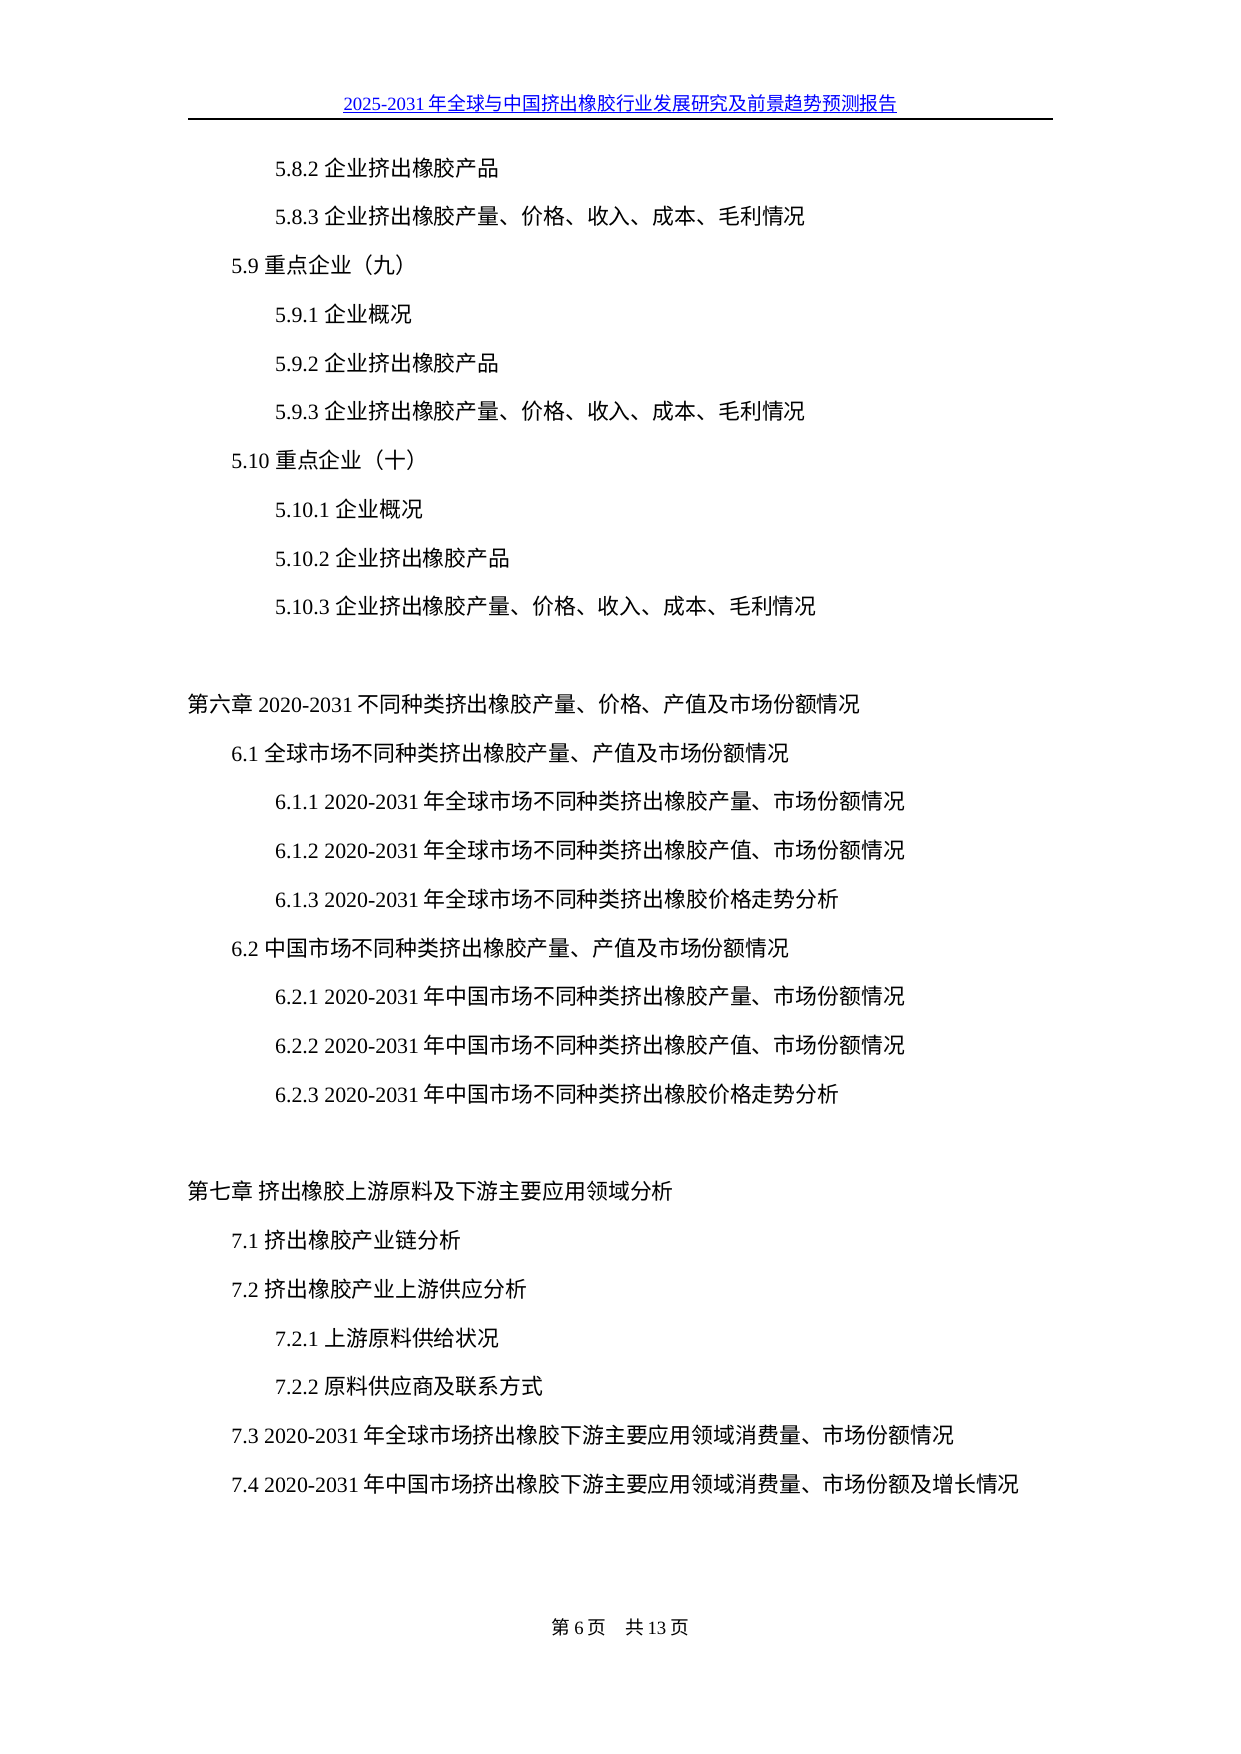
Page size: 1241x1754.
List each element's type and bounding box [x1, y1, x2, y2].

text [187, 150, 1053, 1499]
